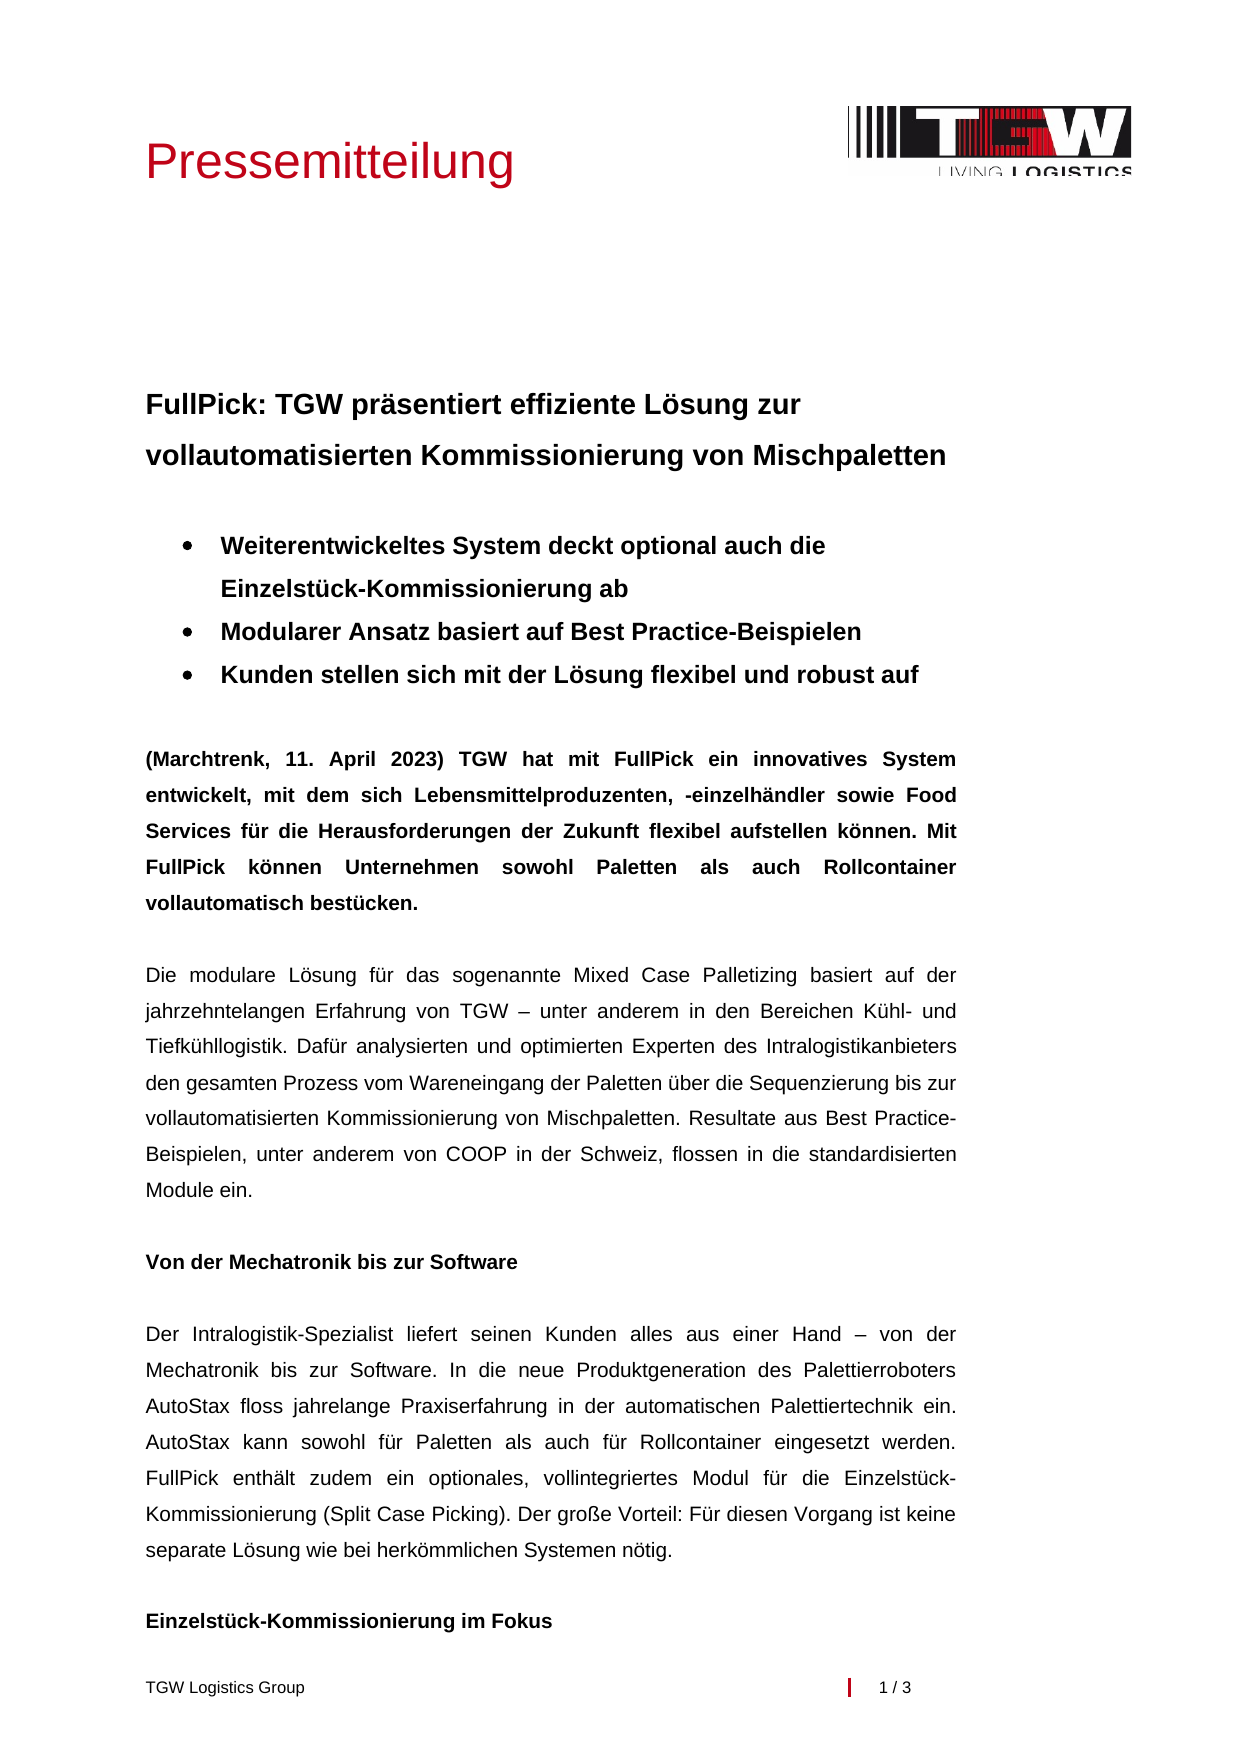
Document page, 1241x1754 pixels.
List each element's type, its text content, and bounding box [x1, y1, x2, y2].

text (Marchtrenk, 11. April 2023) TGW hat mit FullPick ein innovatives System entwickelt, mit dem sich Lebensmittelproduzenten, -einzelhändler sowie Food Services für die Herausforderungen der Zukunft flexibel aufstellen können. Mit FullPick können Unternehmen sowohl Paletten als auch Rollcontainer vollautomatisch bestücken. [145, 747, 957, 914]
list Modularer Ansatz basiert auf Best Practice-Beispielen [183, 617, 957, 646]
picture [846, 106, 1132, 176]
list Weiterentwickeltes System deckt optional auch die Einzelstück-Kommissionierung ab [183, 531, 957, 603]
list Kunden stellen sich mit der Lösung flexibel und robust auf [183, 661, 957, 689]
text Von der Mechatronik bis zur Software [145, 1250, 957, 1274]
text Der Intralogistik-Spezialist liefert seinen Kunden alles aus einer Hand – von der Mechatronik bis zur Software. In die neue Produktgeneration des Palettierroboters AutoStax floss jahrelange Praxiserfahrung in der automatischen Palettiertechnik ein. AutoStax kann sowohl für Paletten als auch für Rollcontainer eingesetzt werden. FullPick enthält zudem ein optionales, vollintegriertes Modul für die Einzelstück-Kommissionierung (Split Case Picking). Der große Vorteil: Für diesen Vorgang ist keine separate Lösung wie bei herkömmlichen Systemen nötig. [145, 1322, 957, 1561]
text Die modulare Lösung für das sogenannte Mixed Case Palletizing basiert auf der jahrzehntelangen Erfahrung von TGW – unter anderem in den Bereichen Kühl- und Tiefkühllogistik. Dafür analysierten und optimierten Experten des Intralogistikanbieters den gesamten Prozess vom Wareneingang der Paletten über die Sequenzierung bis zur vollautomatisierten Kommissionierung von Mischpaletten. Resultate aus Best Practice-Beispielen, unter anderem von COOP in der Schweiz, flossen in die standardisierten Module ein. [145, 962, 957, 1202]
text Einzelstück-Kommissionierung im Fokus [145, 1609, 957, 1633]
text FullPick: TGW präsentiert effiziente Lösung zur vollautomatisierten Kommissionierung von Mischpaletten [145, 387, 957, 471]
